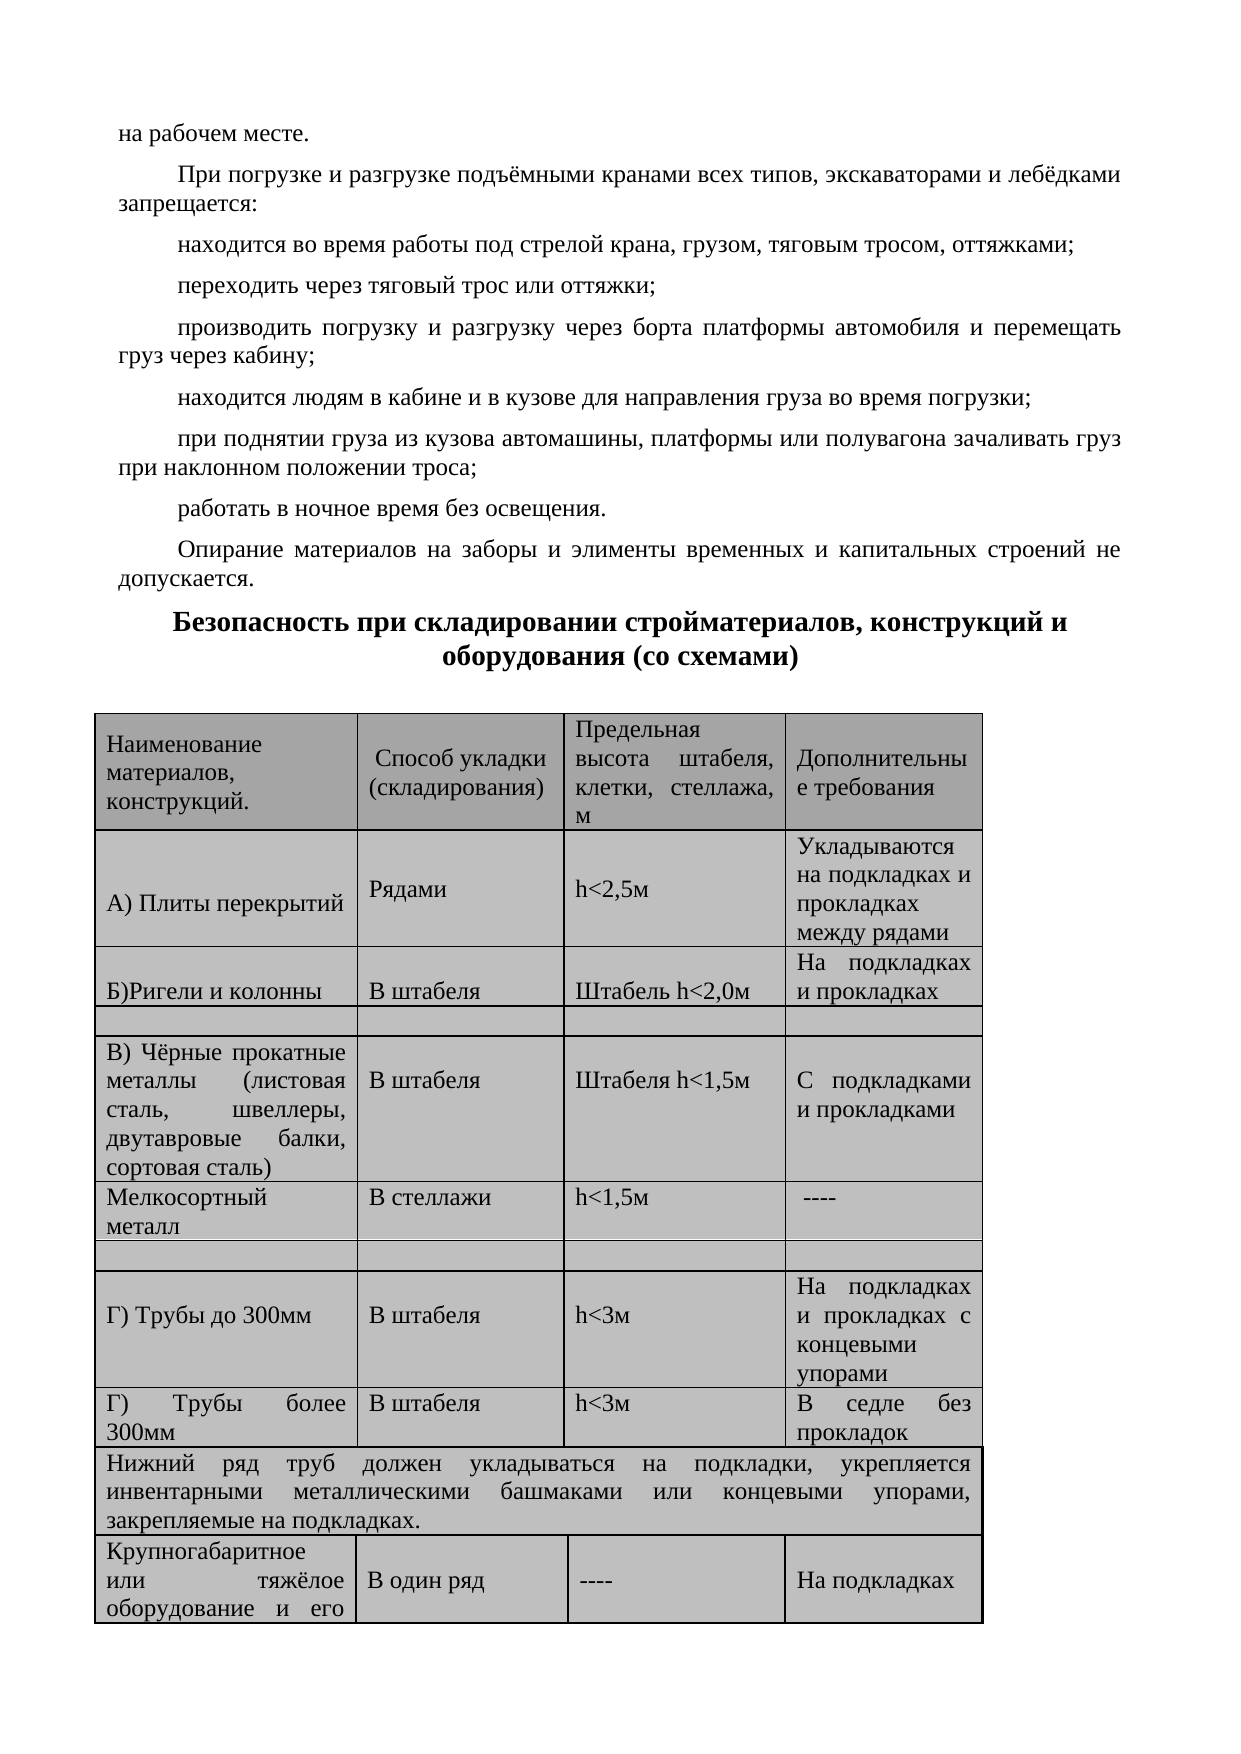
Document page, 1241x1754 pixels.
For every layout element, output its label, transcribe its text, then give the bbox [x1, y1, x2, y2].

table_cell ---- [786, 1182, 982, 1239]
text работать в ночное время без освещения. [118, 493, 1122, 522]
table_cell h<2,5м [565, 831, 785, 946]
table_cell С подкладками и прокладками [786, 1037, 982, 1181]
text При погрузке и разгрузке подъёмными кранами всех типов, экскаваторами и лебёдками запрещается: [118, 159, 1122, 217]
table_cell h<3м [565, 1388, 785, 1446]
table_cell [358, 1241, 563, 1270]
table_cell Г) Трубы до 300мм [96, 1272, 357, 1386]
table_cell [96, 1241, 357, 1270]
table_cell В штабеля [358, 947, 563, 1005]
text производить погрузку и разгрузку через борта платформы автомобиля и перемещать груз через кабину; [118, 312, 1122, 369]
table_cell [786, 1007, 982, 1035]
table_cell На подкладках и прокладках с концевыми упорами [786, 1272, 982, 1386]
table_cell Б)Ригели и колонны [96, 947, 357, 1005]
text Опирание материалов на заборы и элименты временных и капитальных строений не допускается. [118, 534, 1122, 592]
table_header Дополнительные требования [786, 714, 982, 829]
table_cell [96, 1007, 357, 1035]
text при поднятии груза из кузова автомашины, платформы или полувагона зачаливать груз при наклонном положении троса; [118, 423, 1122, 481]
table_cell [358, 1007, 563, 1035]
table_cell В штабеля [358, 1037, 563, 1181]
table_cell [565, 1007, 785, 1035]
table_cell На подкладках и прокладках [786, 947, 982, 1005]
table_cell В штабеля [358, 1388, 563, 1446]
table_cell В) Чёрные прокатные металлы (листовая сталь, швеллеры, двутавровые балки, сортовая сталь) [96, 1037, 357, 1181]
text Безопасность при складировании стройматериалов, конструкций и оборудования (со схемами) [118, 604, 1122, 671]
table_cell Рядами [358, 831, 563, 946]
text находится людям в кабине и в кузове для направления груза во время погрузки; [118, 382, 1122, 411]
table_cell Штабеля h<1,5м [565, 1037, 785, 1181]
table_cell Мелкосортный металл [96, 1182, 357, 1239]
table_cell Штабель h<2,0м [565, 947, 785, 1005]
table_cell h<3м [565, 1272, 785, 1386]
table_header Способ укладки (складирования) [358, 714, 563, 829]
table_header Наименование материалов, конструкций. [96, 714, 357, 829]
table_cell В один ряд [357, 1536, 567, 1622]
table_cell А) Плиты перекрытий [96, 831, 357, 946]
table_cell Г) Трубы более 300мм [96, 1388, 357, 1446]
table_cell ---- [569, 1536, 784, 1622]
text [118, 118, 1122, 147]
table_cell В стеллажи [358, 1182, 563, 1239]
table_cell В седле без прокладок [786, 1388, 982, 1446]
table_header Предельная высота штабеля, клетки, стеллажа, м [565, 714, 785, 829]
table_cell Укладываются на подкладках и прокладках между рядами [786, 831, 982, 946]
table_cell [96, 1536, 355, 1622]
table_cell [565, 1241, 785, 1270]
table_cell [786, 1241, 982, 1270]
table_cell На подкладках [786, 1536, 981, 1622]
table_cell Нижний ряд труб должен укладываться на подкладки, укрепляется инвентарными металлическими башмаками или концевыми упорами, закрепляемые на подкладках. [96, 1448, 981, 1534]
text переходить через тяговый трос или оттяжки; [118, 271, 1122, 299]
text находится во время работы под стрелой крана, грузом, тяговым тросом, оттяжками; [118, 229, 1122, 258]
table_cell В штабеля [358, 1272, 563, 1386]
table_cell h<1,5м [565, 1182, 785, 1239]
